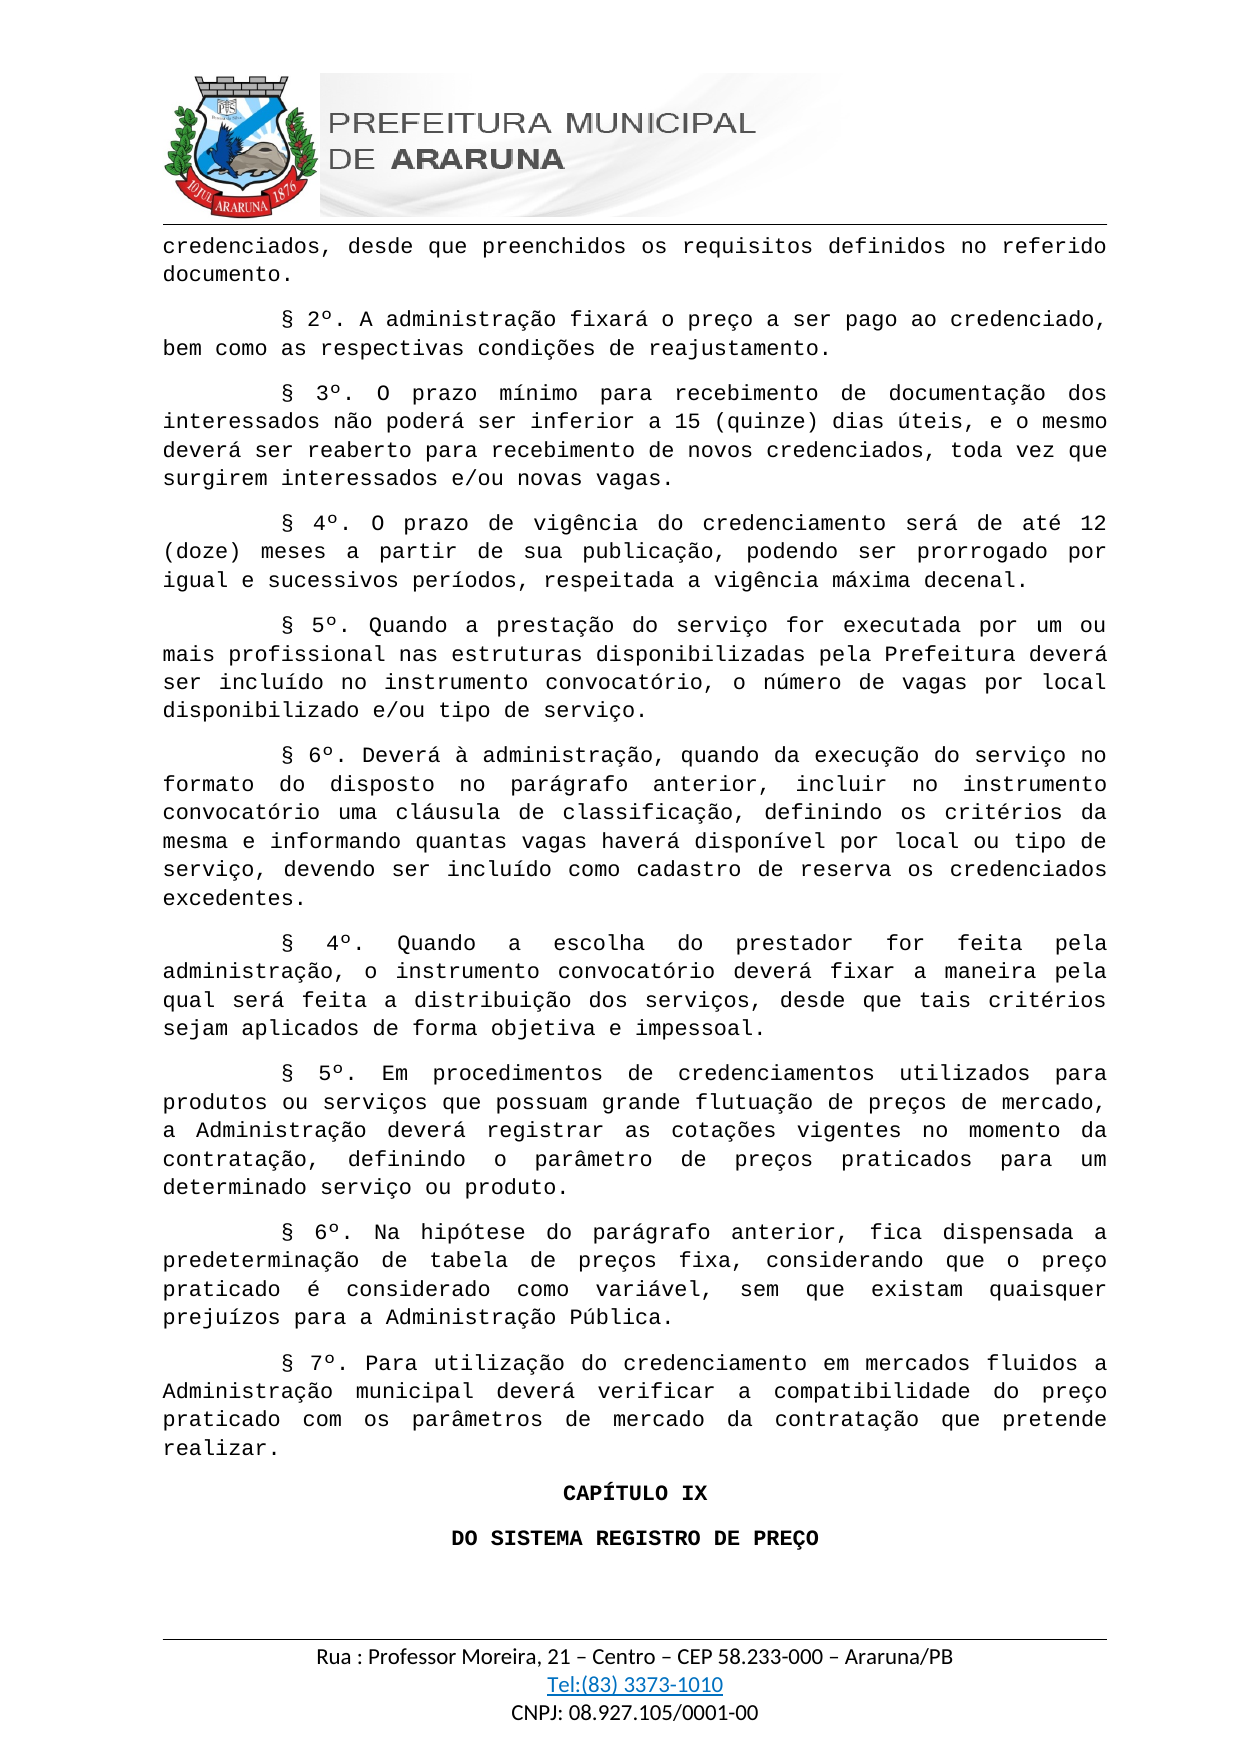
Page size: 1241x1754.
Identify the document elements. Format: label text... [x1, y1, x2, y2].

text § 7º. Para utilização do credenciamento em mercados fluidos a Administração municipal deverá verificar a compatibilidade do preço praticado com os parâmetros de mercado da contratação que pretende realizar. [162, 1352, 1107, 1462]
text § 6º. Deverá à administração, quando da execução do serviço no formato do disposto no parágrafo anterior, incluir no instrumento convocatório uma cláusula de classificação, definindo os critérios da mesma e informando quantas vagas haverá disponível por local ou tipo de serviço, devendo ser incluído como cadastro de reserva os credenciados excedentes. [162, 745, 1107, 912]
text § 2º. A administração fixará o preço a ser pago ao credenciado, bem como as respectivas condições de reajustamento. [162, 308, 1107, 362]
text § 3º. O prazo mínimo para recebimento de documentação dos interessados não poderá ser inferior a 15 (quinze) dias úteis, e o mesmo deverá ser reaberto para recebimento de novos credenciados, toda vez que surgirem interessados e/ou novas vagas. [162, 382, 1107, 492]
text § 5º. Quando a prestação do serviço for executada por um ou mais profissional nas estruturas disponibilizadas pela Prefeitura deverá ser incluído no instrumento convocatório, o número de vagas por local disponibilizado e/ou tipo de serviço. [162, 614, 1107, 724]
text § 6º. Na hipótese do parágrafo anterior, fica dispensada a predeterminação de tabela de preços fixa, considerando que o preço praticado é considerado como variável, sem que existam quaisquer prejuízos para a Administração Pública. [162, 1221, 1107, 1331]
picture [162, 73, 941, 222]
text DO SISTEMA REGISTRO DE PREÇO [162, 1527, 1107, 1552]
text § 4º. Quando a escolha do prestador for feita pela administração, o instrumento convocatório deverá fixar a maneira pela qual será feita a distribuição dos serviços, desde que tais critérios sejam aplicados de forma objetiva e impessoal. [162, 932, 1107, 1042]
text § 4º. O prazo de vigência do credenciamento será de até 12 (doze) meses a partir de sua publicação, podendo ser prorrogado por igual e sucessivos períodos, respeitada a vigência máxima decenal. [162, 512, 1107, 594]
text § 5º. Em procedimentos de credenciamentos utilizados para produtos ou serviços que possuam grande flutuação de preços de mercado, a Administração deverá registrar as cotações vigentes no momento da contratação, definindo o parâmetro de preços praticados para um determinado serviço ou produto. [162, 1062, 1107, 1201]
text CAPÍTULO IX [162, 1482, 1107, 1507]
